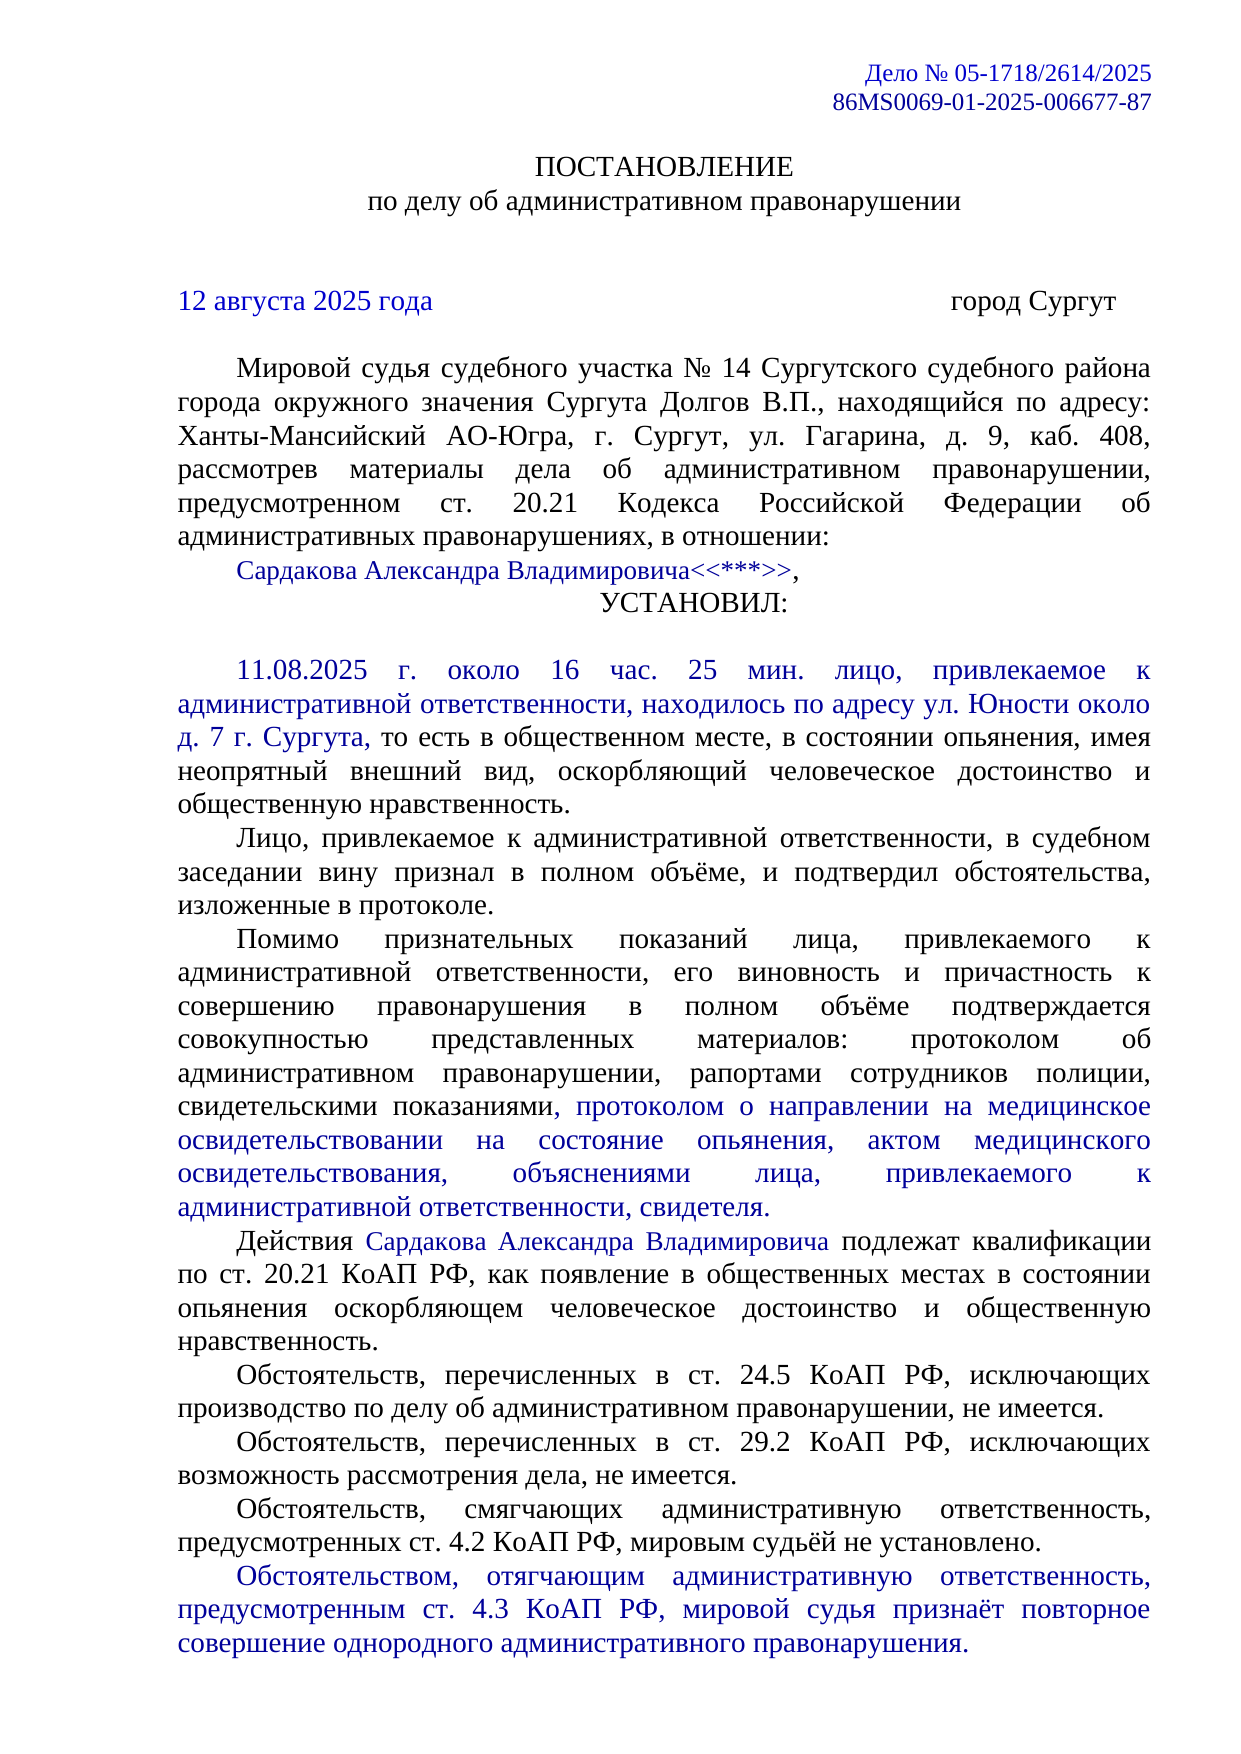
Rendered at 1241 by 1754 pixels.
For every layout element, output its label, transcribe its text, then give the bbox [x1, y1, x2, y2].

text Мировой судья судебного участка № 14 Сургутского судебного района города окружного значения Сургута Долгов В.П., находящийся по адресу: Ханты-Мансийский АО-Югра, г. Сургут, ул. Гагарина, д. 9, каб. 408, рассмотрев материалы дела об административном правонарушении, предусмотренном ст. 20.21 Кодекса Российской Федерации об административных правонарушениях, в отношении: [177, 351, 1152, 552]
text Лицо, привлекаемое к административной ответственности, в судебном заседании вину признал в полном объёме, и подтвердил обстоятельства, изложенные в протоколе. [177, 820, 1152, 921]
title 86MS0069-01-2025-006677-87 [177, 87, 1152, 116]
text Обстоятельством, отягчающим административную ответственность, предусмотренным ст. 4.3 КоАП РФ, мировой судья признаёт повторное совершение однородного административного правонарушения. [177, 1558, 1152, 1659]
title Дело № 05-1718/2614/2025 [177, 58, 1152, 87]
text Действия Сардакова Александра Владимировича подлежат квалификации по ст. 20.21 КоАП РФ, как появление в общественных местах в состоянии опьянения оскорбляющем человеческое достоинство и общественную нравственность. [177, 1223, 1152, 1357]
text 12 августа 2025 года город Сургут [177, 283, 1152, 317]
text УСТАНОВИЛ: [177, 585, 1152, 619]
title ПОСТАНОВЛЕНИЕ [177, 149, 1152, 183]
title по делу об административном правонарушении [177, 183, 1152, 216]
text Обстоятельств, перечисленных в ст. 24.5 КоАП РФ, исключающих производство по делу об административном правонарушении, не имеется. [177, 1357, 1152, 1424]
text Помимо признательных показаний лица, привлекаемого к административной ответственности, его виновность и причастность к совершению правонарушения в полном объёме подтверждается совокупностью представленных материалов: протоколом об административном правонарушении, рапортами сотрудников полиции, свидетельскими показаниями, протоколом о направлении на медицинское освидетельствовании на состояние опьянения, актом медицинского освидетельствования, объяснениями лица, привлекаемого к административной ответственности, свидетеля. [177, 921, 1152, 1223]
text Обстоятельств, перечисленных в ст. 29.2 КоАП РФ, исключающих возможность рассмотрения дела, не имеется. [177, 1424, 1152, 1491]
text 11.08.2025 г. около 16 час. 25 мин. лицо, привлекаемое к административной ответственности, находилось по адресу ул. Юности около д. 7 г. Сургута, то есть в общественном месте, в состоянии опьянения, имея неопрятный внешний вид, оскорбляющий человеческое достоинство и общественную нравственность. [177, 652, 1152, 820]
text Обстоятельств, смягчающих административную ответственность, предусмотренных ст. 4.2 КоАП РФ, мировым судьёй не установлено. [177, 1491, 1152, 1558]
text Сардакова Александра Владимировича<<***>>, [177, 552, 1152, 585]
